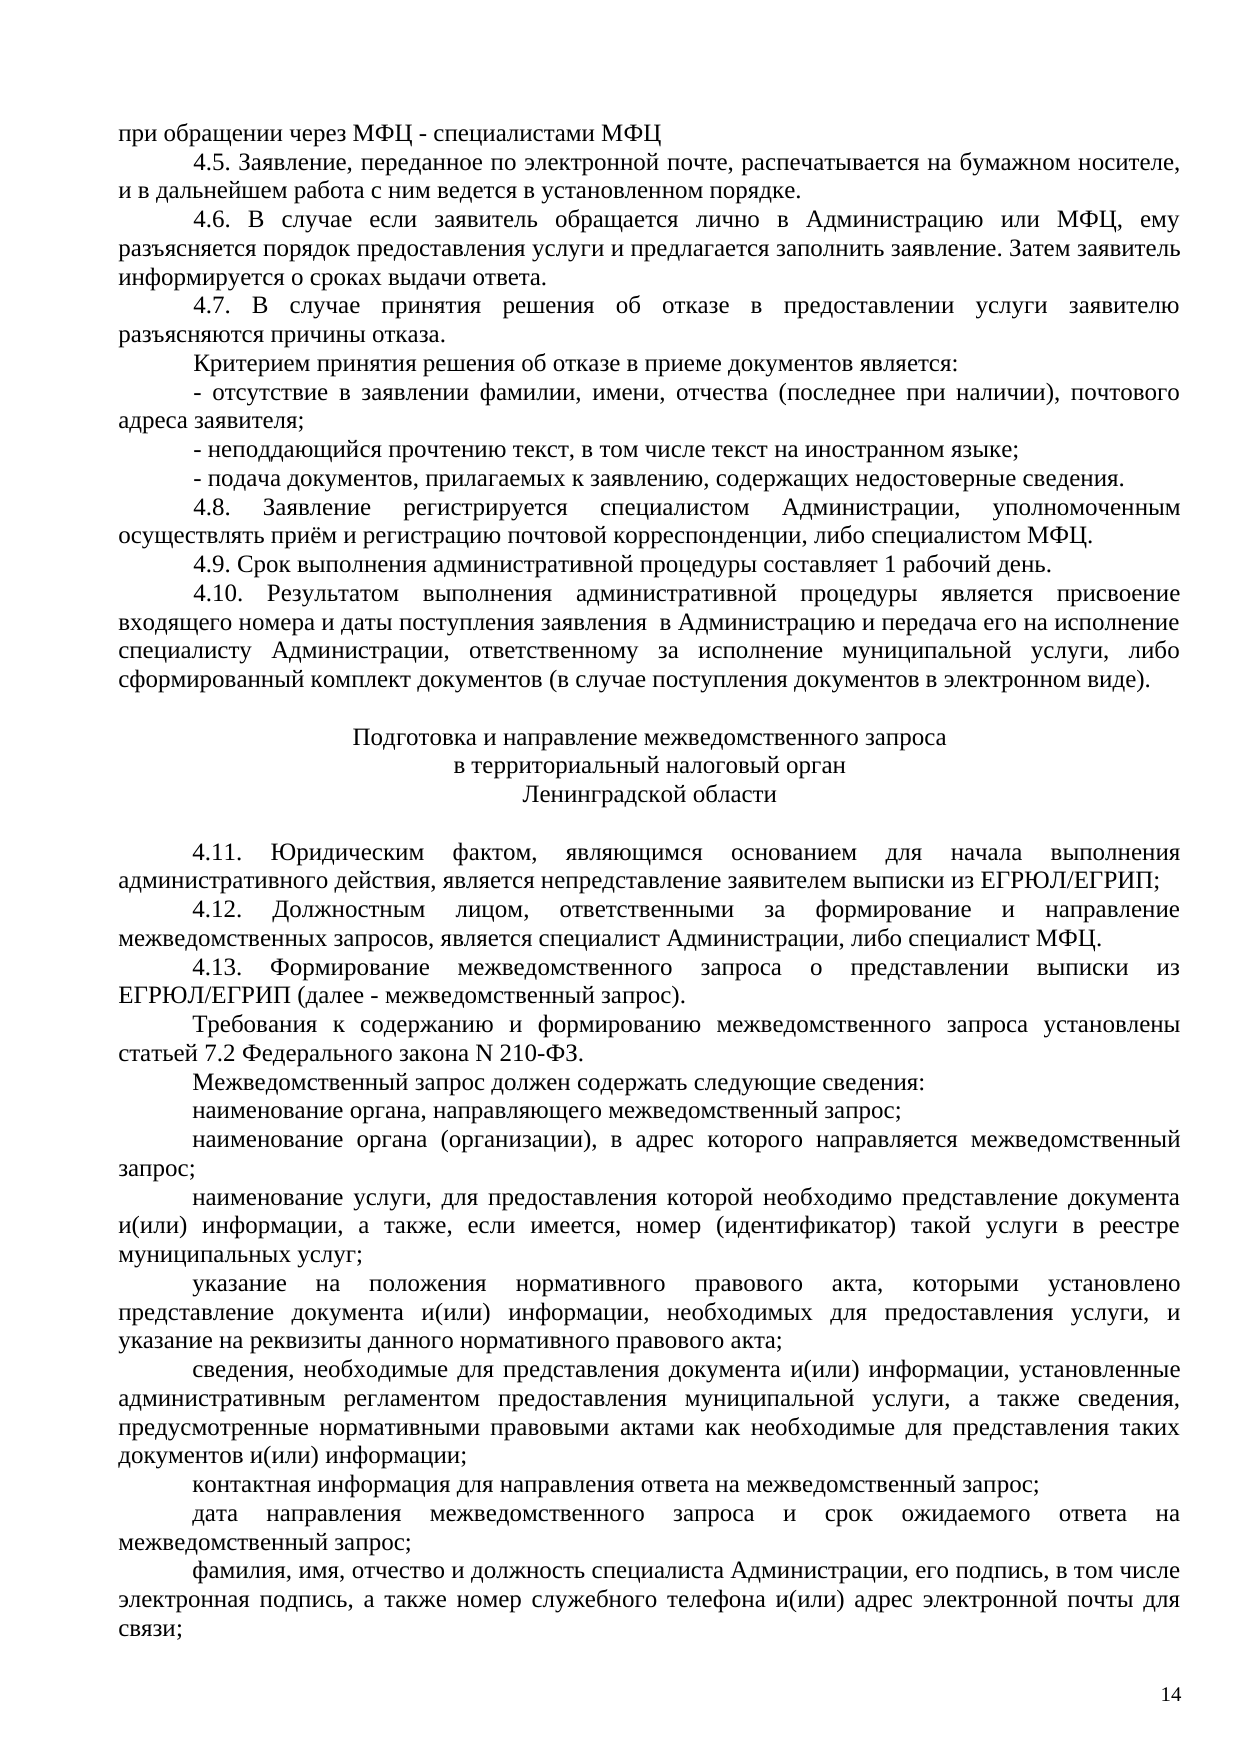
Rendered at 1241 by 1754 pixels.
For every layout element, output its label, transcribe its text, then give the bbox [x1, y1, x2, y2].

text 4.11. Юридическим фактом, являющимся основанием для начала выполнения административного действия, является непредставление заявителем выписки из ЕГРЮЛ/ЕГРИП; [118, 837, 1181, 894]
text 4.13. Формирование межведомственного запроса о представлении выписки из ЕГРЮЛ/ЕГРИП (далее - межведомственный запрос). [118, 952, 1181, 1009]
text - подача документов, прилагаемых к заявлению, содержащих недостоверные сведения. [118, 463, 1181, 492]
text 4.10. Результатом выполнения административной процедуры является присвоение входящего номера и даты поступления заявления в Администрацию и передача его на исполнение специалисту Администрации, ответственному за исполнение муниципальной услуги, либо сформированный комплект документов (в случае поступления документов в электронном виде). [118, 578, 1181, 693]
text в территориальный налоговый орган [118, 751, 1181, 779]
text - отсутствие в заявлении фамилии, имени, отчества (последнее при наличии), почтового адреса заявителя; [118, 377, 1181, 434]
text указание на положения нормативного правового акта, которыми установлено представление документа и(или) информации, необходимых для предоставления услуги, и указание на реквизиты данного нормативного правового акта; [118, 1268, 1181, 1354]
text фамилия, имя, отчество и должность специалиста Администрации, его подпись, в том числе электронная подпись, а также номер служебного телефона и(или) адрес электронной почты для связи; [118, 1556, 1181, 1642]
text 4.7. В случае принятия решения об отказе в предоставлении услуги заявителю разъясняются причины отказа. [118, 291, 1181, 348]
text - неподдающийся прочтению текст, в том числе текст на иностранном языке; [118, 434, 1181, 463]
text Критерием принятия решения об отказе в приеме документов является: [118, 348, 1181, 377]
text Требования к содержанию и формированию межведомственного запроса установлены статьей 7.2 Федерального закона N 210-ФЗ. [118, 1009, 1181, 1067]
text 4.6. В случае если заявитель обращается лично в Администрацию или МФЦ, ему разъясняется порядок предоставления услуги и предлагается заполнить заявление. Затем заявитель информируется о сроках выдачи ответа. [118, 204, 1181, 291]
text 4.12. Должностным лицом, ответственными за формирование и направление межведомственных запросов, является специалист Администрации, либо специалист МФЦ. [118, 894, 1181, 952]
text 4.5. Заявление, переданное по электронной почте, распечатывается на бумажном носителе, и в дальнейшем работа с ним ведется в установленном порядке. [118, 147, 1181, 204]
text наименование органа, направляющего межведомственный запрос; [118, 1096, 1181, 1124]
text дата направления межведомственного запроса и срок ожидаемого ответа на межведомственный запрос; [118, 1498, 1181, 1556]
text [118, 118, 1181, 147]
text 4.8. Заявление регистрируется специалистом Администрации, уполномоченным осуществлять приём и регистрацию почтовой корреспонденции, либо специалистом МФЦ. [118, 492, 1181, 549]
text контактная информация для направления ответа на межведомственный запрос; [118, 1469, 1181, 1498]
text наименование услуги, для предоставления которой необходимо представление документа и(или) информации, а также, если имеется, номер (идентификатор) такой услуги в реестре муниципальных услуг; [118, 1182, 1181, 1268]
text Межведомственный запрос должен содержать следующие сведения: [118, 1067, 1181, 1096]
text 4.9. Срок выполнения административной процедуры составляет 1 рабочий день. [118, 549, 1181, 578]
text Подготовка и направление межведомственного запроса [118, 722, 1181, 751]
text Ленинградской области [118, 779, 1181, 808]
text наименование органа (организации), в адрес которого направляется межведомственный запрос; [118, 1124, 1181, 1182]
text сведения, необходимые для представления документа и(или) информации, установленные административным регламентом предоставления муниципальной услуги, а также сведения, предусмотренные нормативными правовыми актами как необходимые для представления таких документов и(или) информации; [118, 1354, 1181, 1469]
